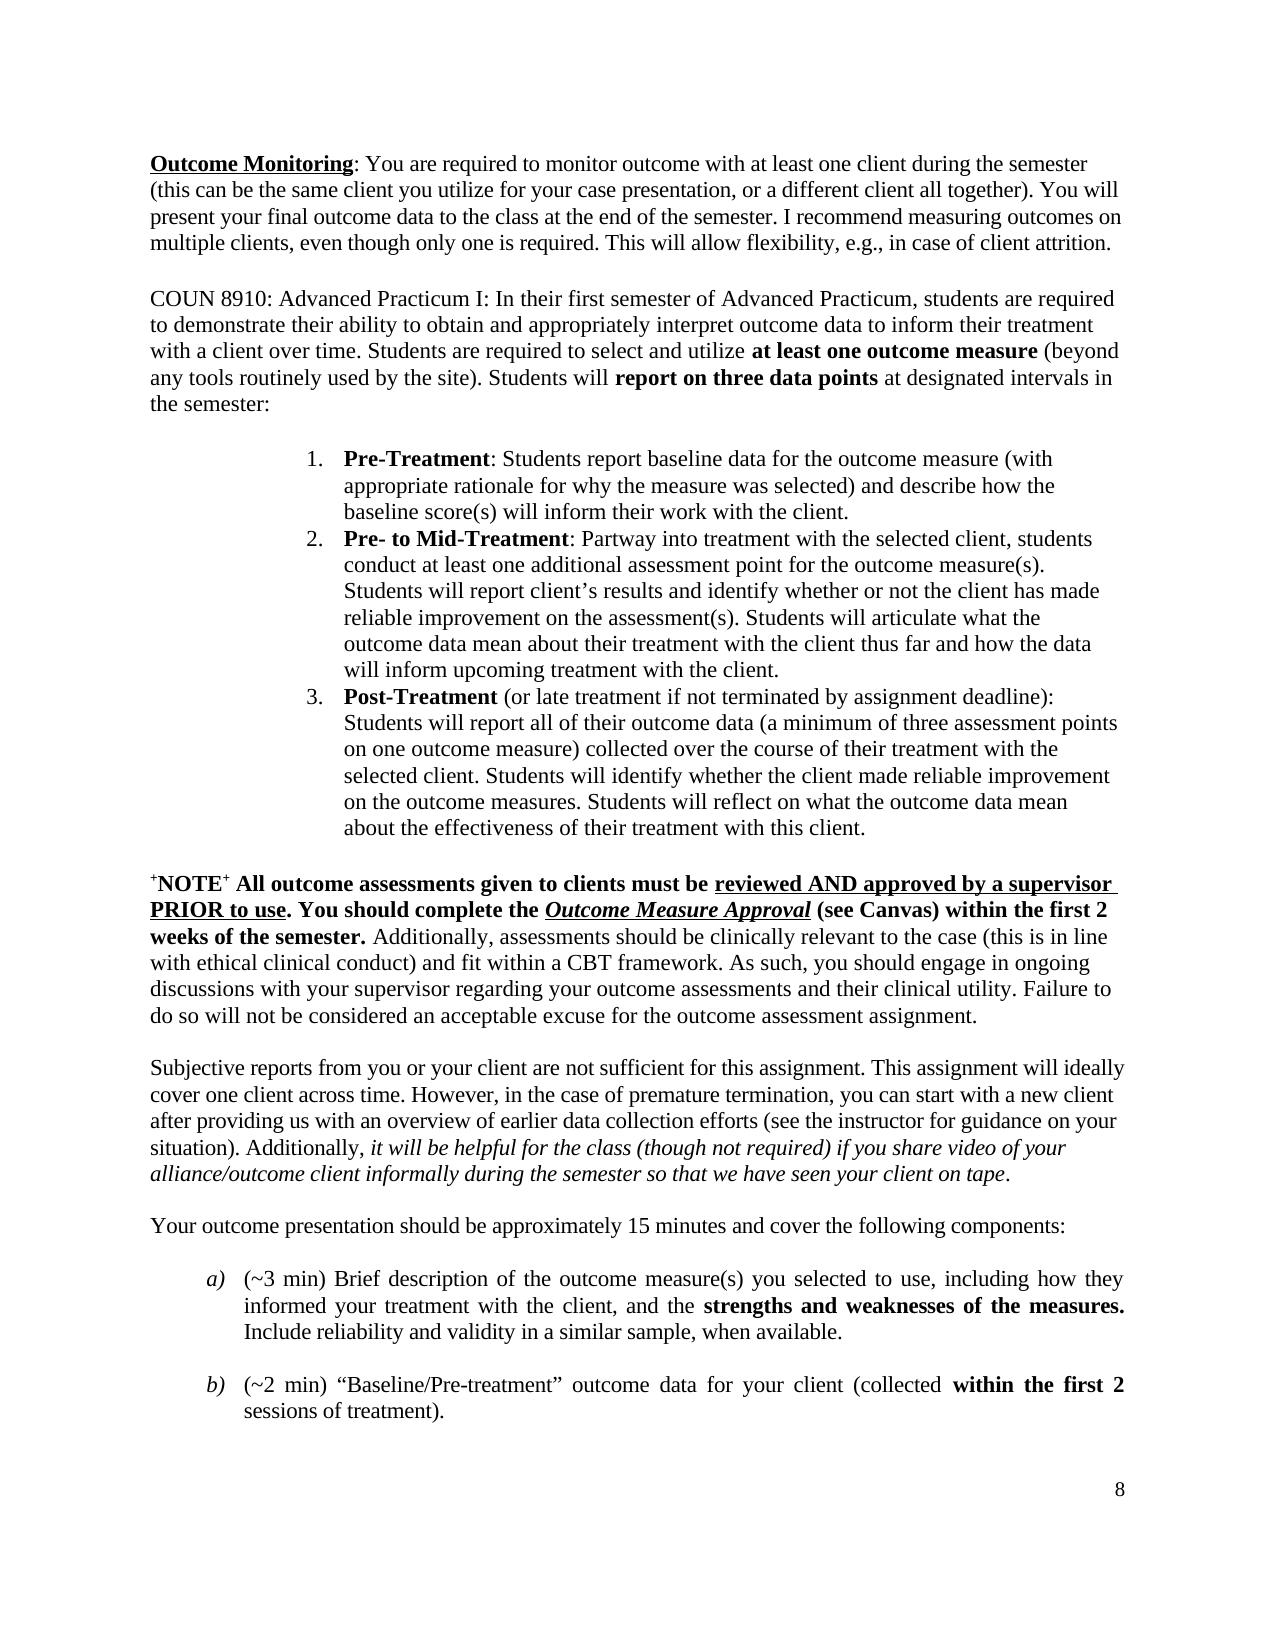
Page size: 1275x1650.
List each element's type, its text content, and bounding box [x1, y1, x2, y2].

text Subjective reports from you or your client are not sufficient for this assignment. This assignment will ideally cover one client across time. However, in the case of premature termination, you can start with a new client after providing us with an overview of earlier data collection efforts (see the instructor for guidance on your situation). Additionally, it will be helpful for the class (though not required) if you share video of your alliance/outcome client informally during the semester so that we have seen your client on tape. [150, 1054, 1125, 1186]
text +NOTE+ All outcome assessments given to clients must be reviewed AND approved by a supervisor PRIOR to use. You should complete the Outcome Measure Approval (see Canvas) within the first 2 weeks of the semester. Additionally, assessments should be clinically relevant to the case (this is in line with ethical clinical conduct) and fit within a CBT framework. As such, you should engage in ongoing discussions with your supervisor regarding your outcome assessments and their clinical utility. Failure to do so will not be considered an acceptable excuse for the outcome assessment assignment. [150, 870, 1125, 1028]
text COUN 8910: Advanced Practicum I: In their first semester of Advanced Practicum, students are required to demonstrate their ability to obtain and appropriately interpret outcome data to inform their treatment with a client over time. Students are required to select and utilize at least one outcome measure (beyond any tools routinely used by the site). Students will report on three data points at designated intervals in the semester: [150, 284, 1125, 416]
text Your outcome presentation should be approximately 15 minutes and cover the following components: [150, 1213, 1125, 1239]
list Post-Treatment (or late treatment if not terminated by assignment deadline): Students will report all of their outcome data (a minimum of three assessment points on one outcome measure) collected over the course of their treatment with the selected client. Students will identify whether the client made reliable improvement on the outcome measures. Students will reflect on what the outcome data mean about the effectiveness of their treatment with this client. [306, 683, 1125, 841]
text Outcome Monitoring: You are required to monitor outcome with at least one client during the semester (this can be the same client you utilize for your case presentation, or a different client all together). You will present your final outcome data to the class at the end of the semester. I recommend measuring outcomes on multiple clients, even though only one is required. This will allow flexibility, e.g., in case of client attrition. [150, 150, 1125, 255]
list Pre- to Mid-Treatment: Partway into treatment with the selected client, students conduct at least one additional assessment point for the outcome measure(s). Students will report client’s results and identify whether or not the client has made reliable improvement on the assessment(s). Students will articulate what the outcome data mean about their treatment with the client thus far and how the data will inform upcoming treatment with the client. [306, 524, 1125, 683]
list (~2 min) “Baseline/Pre-treatment” outcome data for your client (collected within the first 2 sessions of treatment). [206, 1371, 1125, 1423]
list Pre-Treatment: Students report baseline data for the outcome measure (with appropriate rationale for why the measure was selected) and describe how the baseline score(s) will inform their work with the client. [306, 446, 1125, 524]
list (~3 min) Brief description of the outcome measure(s) you selected to use, including how they informed your treatment with the client, and the strengths and weaknesses of the measures. Include reliability and validity in a similar sample, when available. [206, 1265, 1125, 1344]
